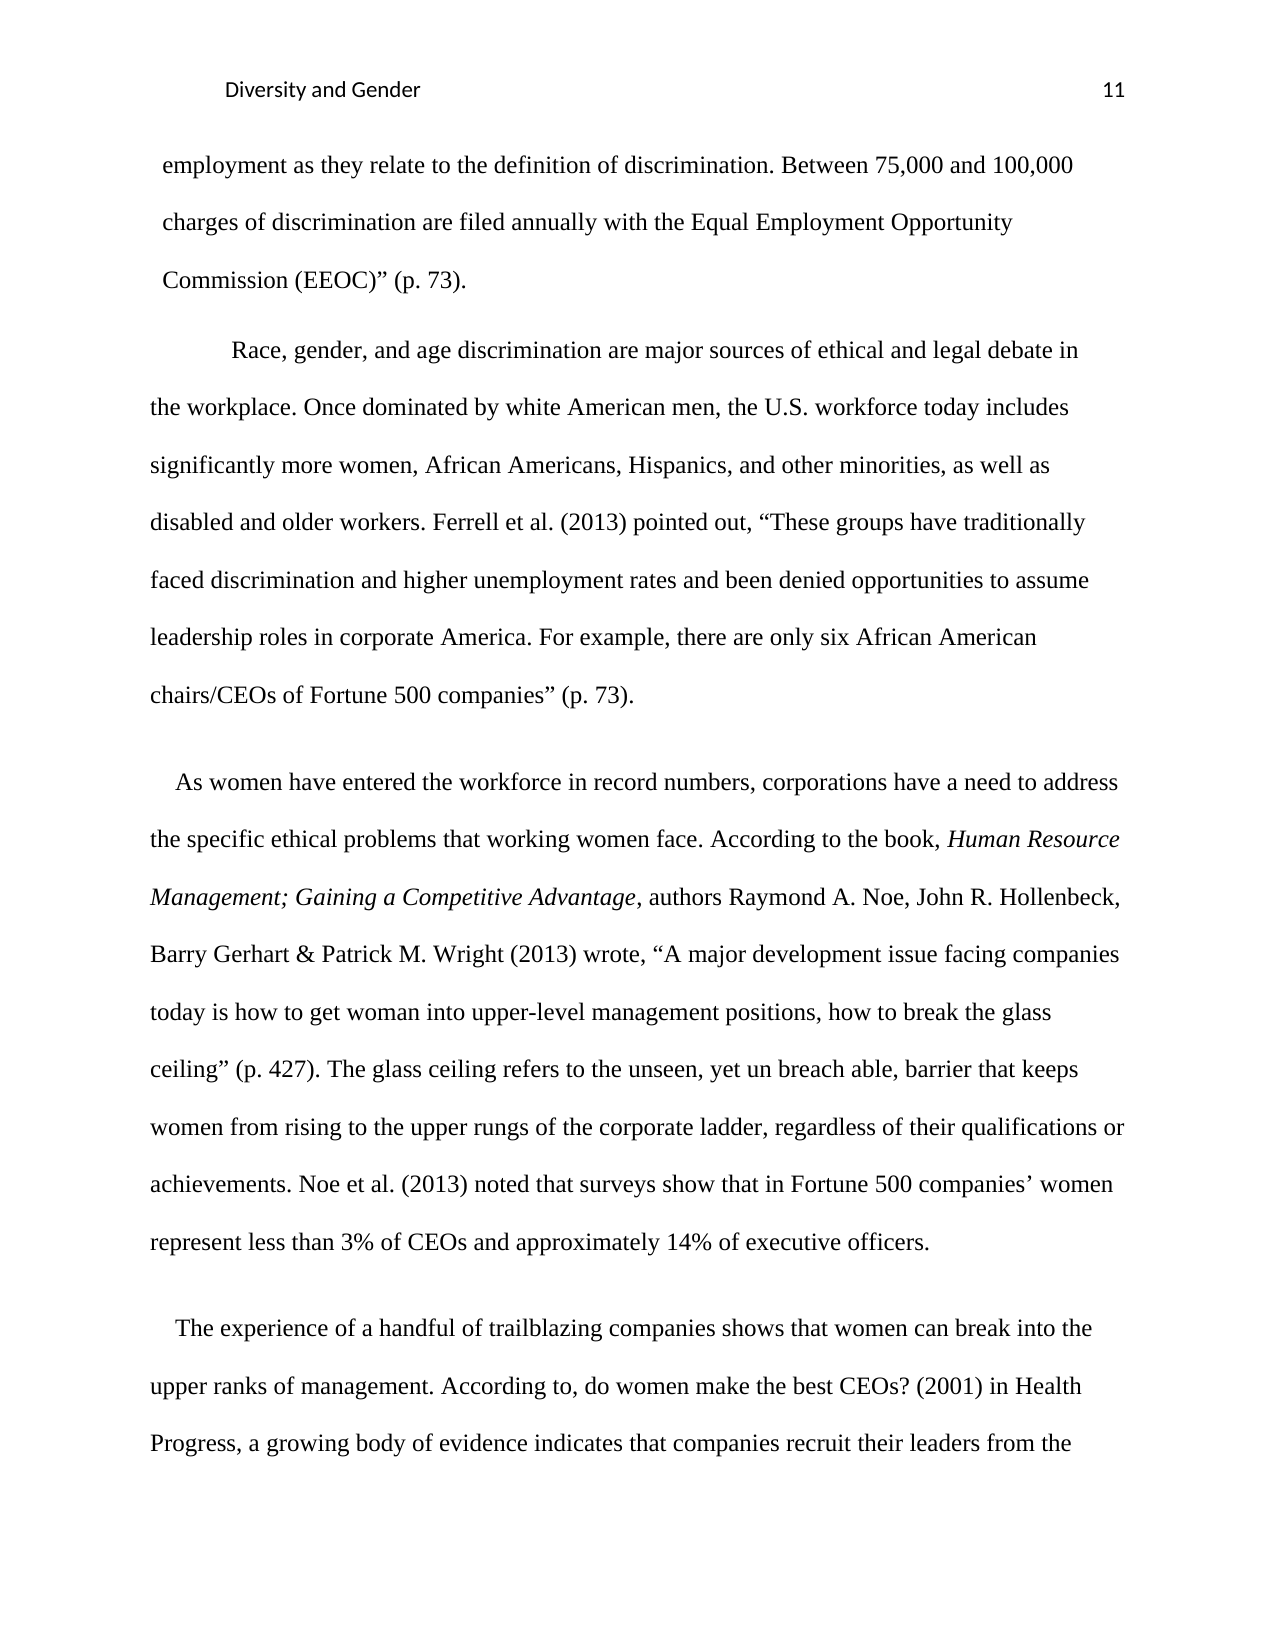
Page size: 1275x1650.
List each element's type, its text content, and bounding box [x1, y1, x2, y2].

text As women have entered the workforce in record numbers, corporations have a need to address the specific ethical problems that working women face. According to the book, Human Resource Management; Gaining a Competitive Advantage, authors Raymond A. Noe, John R. Hollenbeck, Barry Gerhart & Patrick M. Wright (2013) wrote, “A major development issue facing companies today is how to get woman into upper-level management positions, how to break the glass ceiling” (p. 427). The glass ceiling refers to the unseen, yet un breach able, barrier that keeps women from rising to the upper rungs of the corporate ladder, regardless of their qualifications or achievements. Noe et al. (2013) noted that surveys show that in Fortune 500 companies’ women represent less than 3% of CEOs and approximately 14% of executive officers. [150, 767, 1125, 1255]
text Race, gender, and age discrimination are major sources of ethical and legal debate in the workplace. Once dominated by white American men, the U.S. workforce today includes significantly more women, African Americans, Hispanics, and other minorities, as well as disabled and older workers. Ferrell et al. (2013) pointed out, “These groups have traditionally faced discrimination and higher unemployment rates and been denied opportunities to assume leadership roles in corporate America. For example, there are only six African American chairs/CEOs of Fortune 500 companies” (p. 73). [150, 335, 1113, 709]
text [150, 1313, 1125, 1457]
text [162, 150, 1113, 294]
